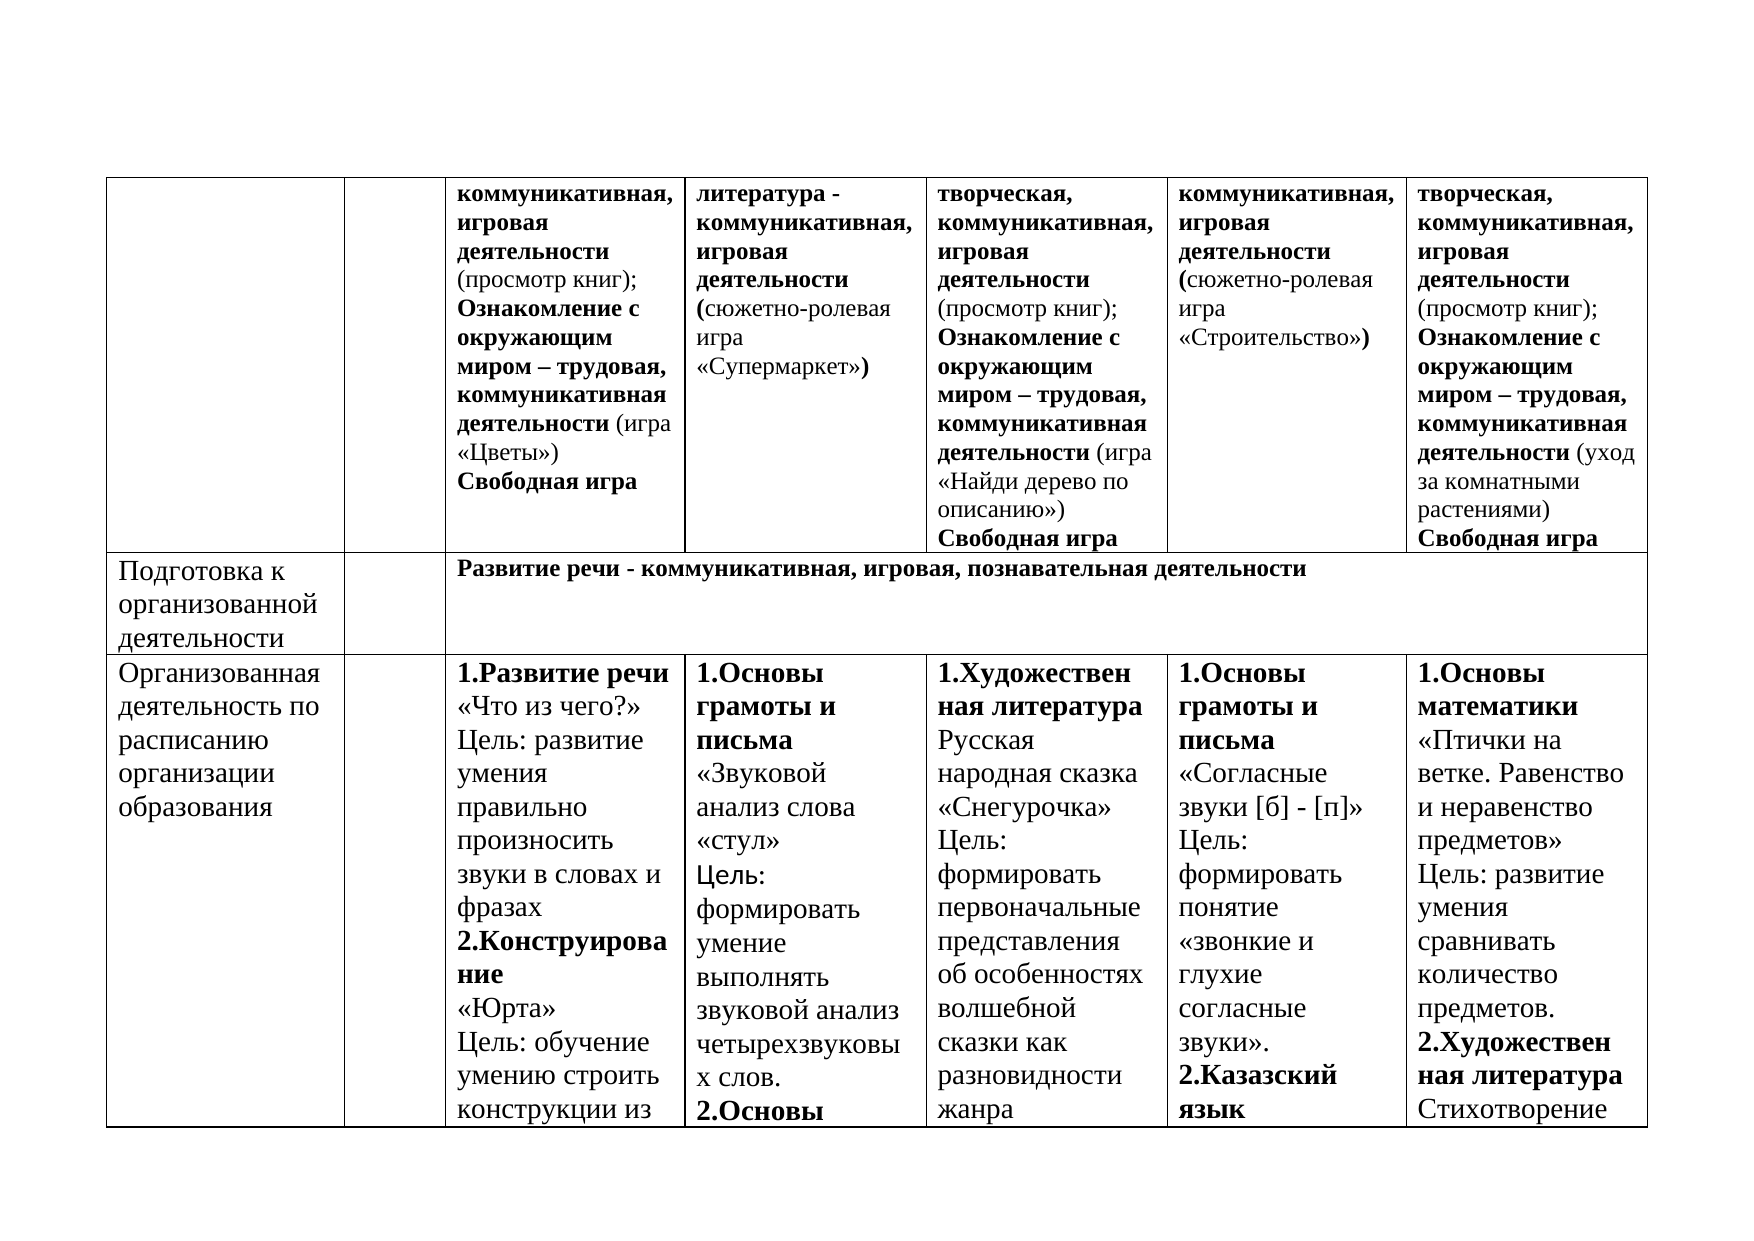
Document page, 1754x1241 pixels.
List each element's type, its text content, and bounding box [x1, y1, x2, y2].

table_cell Развитие речи - коммуникативная, игровая, познавательная деятельности [446, 553, 1647, 654]
table_cell [345, 553, 445, 654]
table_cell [107, 655, 344, 1126]
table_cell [446, 655, 684, 1126]
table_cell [927, 178, 1167, 552]
table_cell Подготовка к организованной деятельности [107, 553, 344, 654]
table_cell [686, 655, 926, 1126]
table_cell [446, 178, 684, 552]
table_cell [345, 655, 445, 1126]
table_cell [686, 178, 926, 552]
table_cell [1168, 655, 1406, 1126]
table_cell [1168, 178, 1406, 552]
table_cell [1407, 178, 1647, 552]
table_cell [345, 178, 445, 552]
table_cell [107, 178, 344, 552]
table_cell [1407, 655, 1647, 1126]
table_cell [927, 655, 1167, 1126]
